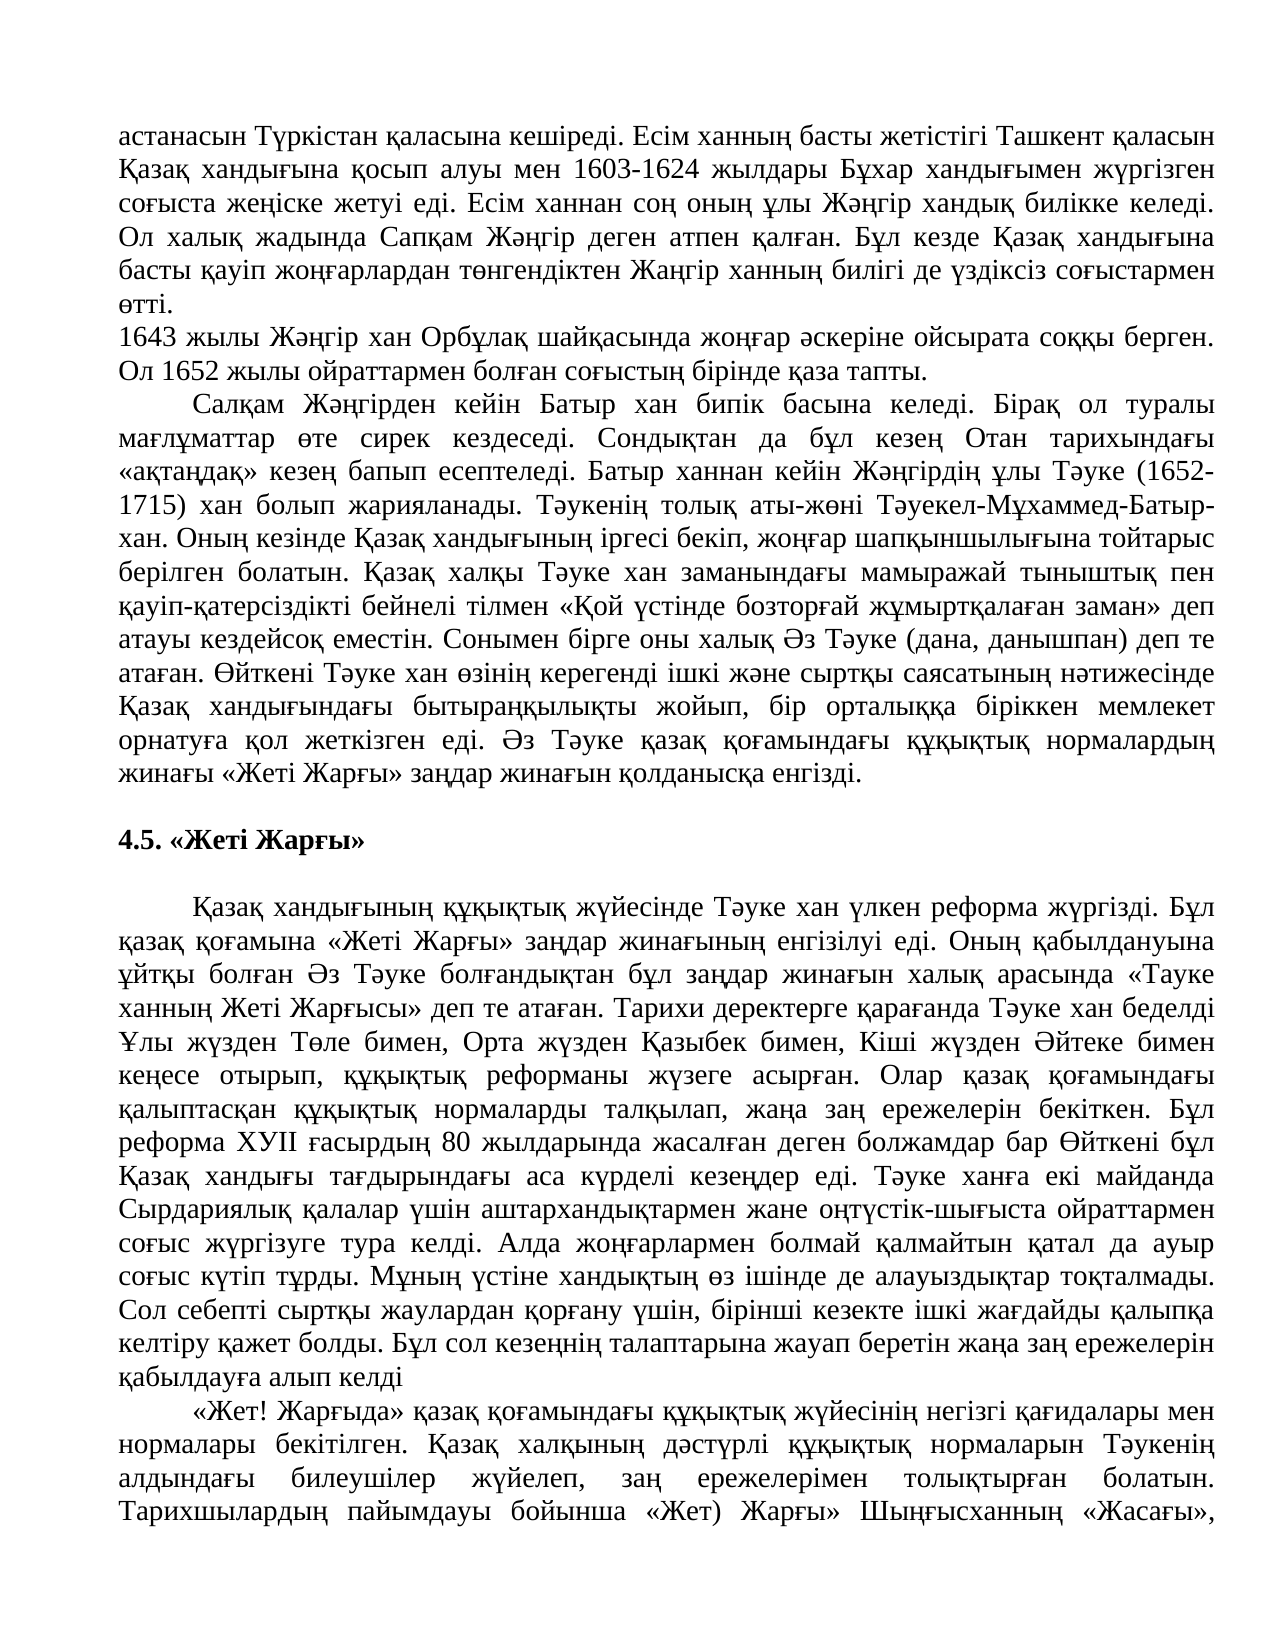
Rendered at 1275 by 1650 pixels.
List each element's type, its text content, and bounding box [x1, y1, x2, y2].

text Салқам Жәңгірден кейін Батыр хан бипік басына келеді. Бірақ ол туралы мағлұматтар өте сирек кездеседі. Сондықтан да бұл кезең Отан тарихындағы «ақтаңдақ» кезең бапып есептеледі. Батыр ханнан кейін Жәңгірдің ұлы Тәуке (1652-1715) хан болып жарияланады. Тәукенің толық аты-жөні Тәуекел-Мұхаммед-Батыр-хан. Оның кезінде Қазақ хандығының іргесі бекіп, жоңғар шапқыншылығына тойтарыс берілген болатын. Қазақ халқы Тәуке хан заманындағы мамыражай тыныштық пен қауіп-қатерсіздікті бейнелі тілмен «Қой үстінде бозторғай жұмыртқалаған заман» деп атауы кездейсоқ еместін. Сонымен бірге оны халық Әз Тәуке (дана, данышпан) деп те атаған. Өйткені Тәуке хан өзінің керегенді ішкі және сыртқы саясатының нәтижесінде Қазақ хандығындағы бытыраңқылықты жойып, бір орталыққа біріккен мемлекет орнатуға қол жеткізген еді. Әз Тәуке қазақ қоғамындағы құқықтық нормалардың жинағы «Жеті Жарғы» заңдар жинағын қолданысқа енгізді. [118, 386, 1216, 789]
text 4.5. «Жеті Жарғы» [118, 822, 1216, 856]
text Қазақ хандығының құқықтық жүйесінде Тәуке хан үлкен реформа жүргізді. Бұл қазақ қоғамына «Жеті Жарғы» заңдар жинағының енгізілуі еді. Оның қабылдануына ұйтқы болған Әз Тәуке болғандықтан бұл заңдар жинағын халық арасында «Тауке ханның Жеті Жарғысы» деп те атаған. Тарихи деректерге қарағанда Тәуке хан беделді Ұлы жүзден Төле бимен, Орта жүзден Қазыбек бимен, Кіші жүзден Әйтеке бимен кеңесе отырып, құқықтық реформаны жүзеге асырған. Олар қазақ қоғамындағы қалыптасқан құқықтық нормаларды талқылап, жаңа заң ережелерін бекіткен. Бұл реформа ХУІІ ғасырдың 80 жылдарында жасалған деген болжамдар бар Өйткені бұл Қазақ хандығы тағдырындағы аса күрделі кезеңдер еді. Тәуке ханға екі майданда Сырдариялық қалалар үшін аштархандықтармен жане оңтүстік-шығыста ойраттармен соғыс жүргізуге тура келді. Алда жоңғарлармен болмай қалмайтын қатал да ауыр соғыс күтіп тұрды. Мұның үстіне хандықтың өз ішінде де алауыздықтар тоқталмады. Сол себепті сыртқы жаулардан қорғану үшін, бірінші кезекте ішкі жағдайды қалыпқа келтіру қажет болды. Бұл сол кезеңнің талаптарына жауап беретін жаңа заң ережелерін қабылдауға алып келді [118, 889, 1216, 1393]
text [118, 1393, 1216, 1527]
text 1643 жылы Жәңгір хан Орбұлақ шайқасында жоңғар әскеріне ойсырата соққы берген. Ол 1652 жылы ойраттармен болған соғыстың бірінде қаза тапты. [118, 319, 1216, 386]
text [118, 118, 1216, 319]
